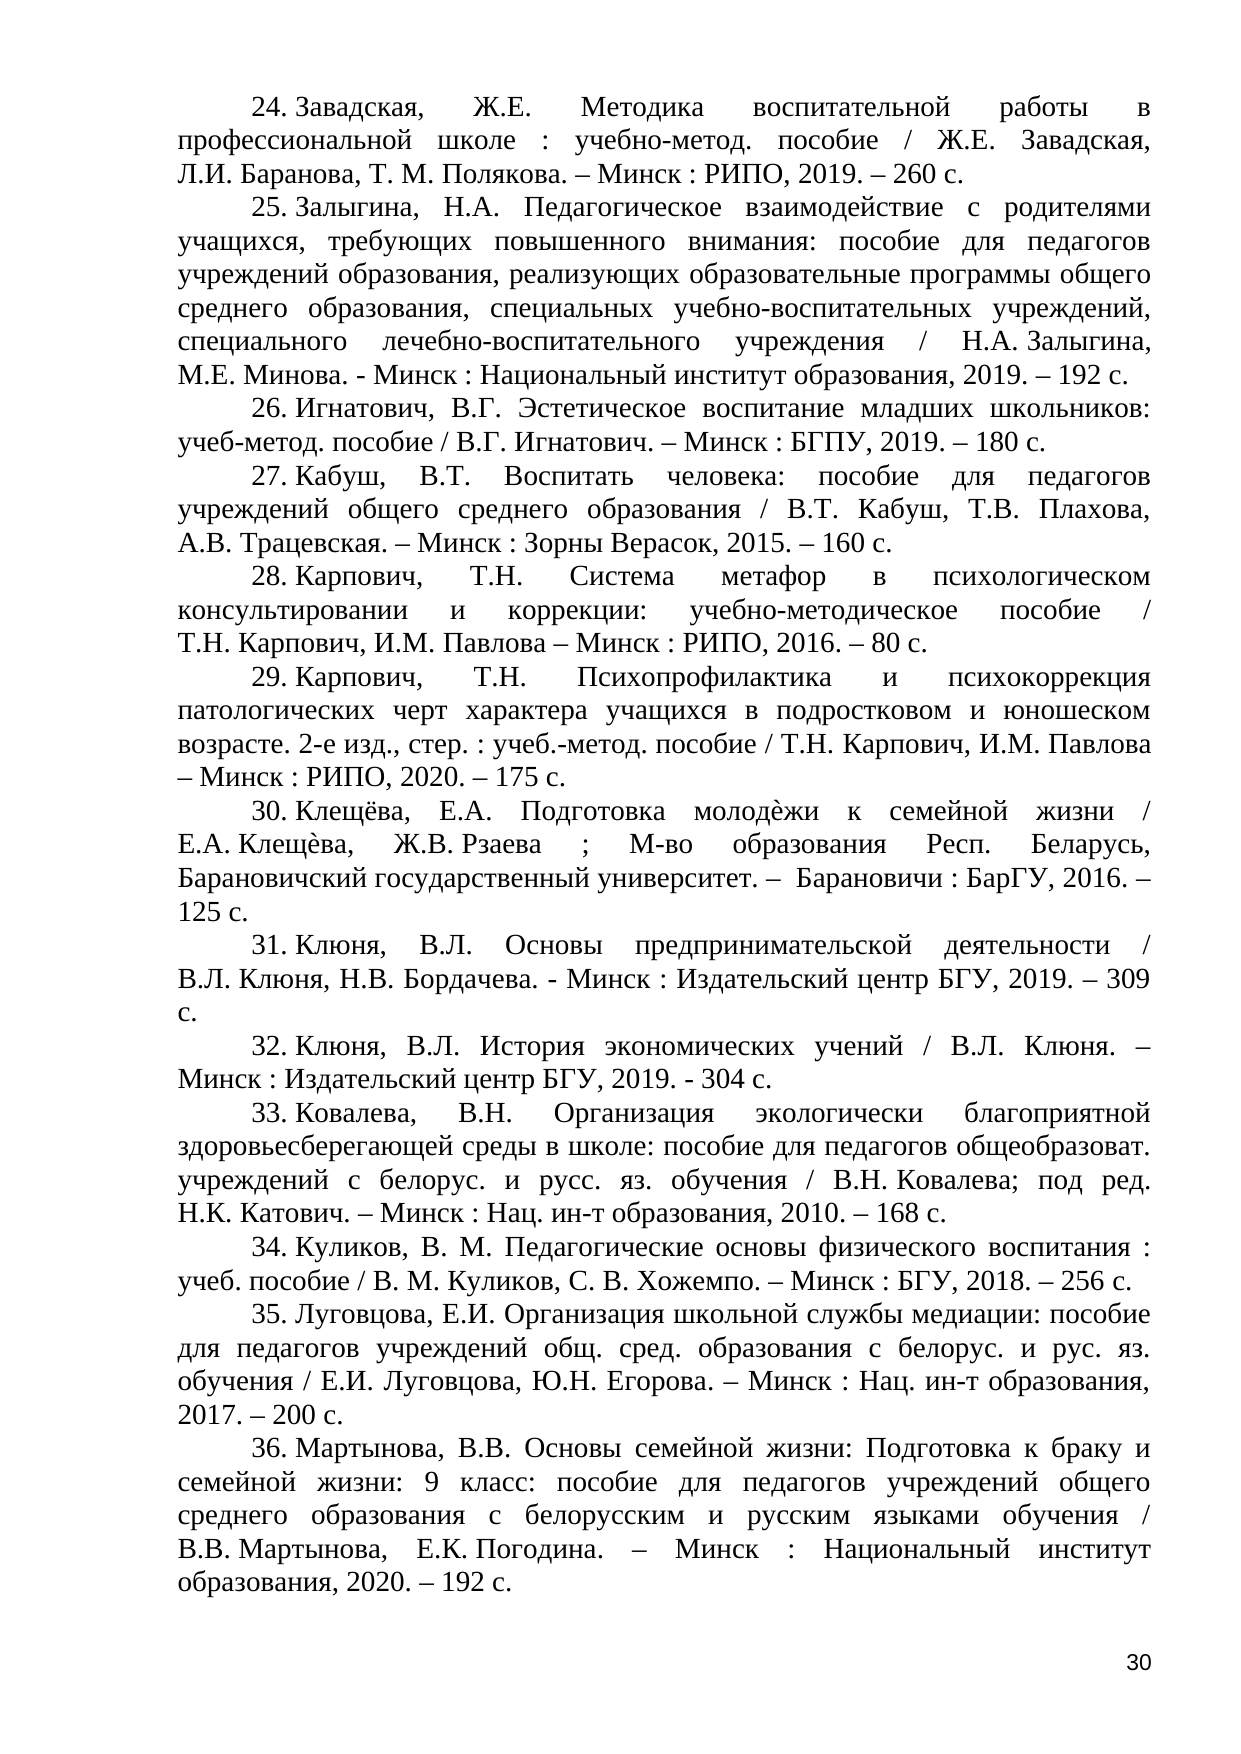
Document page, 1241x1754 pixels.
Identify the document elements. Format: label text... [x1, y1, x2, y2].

text 33. Ковалева, В.Н. Организация экологически благоприятной здоровьесберегающей среды в школе: пособие для педагогов общеобразоват. учреждений с белорус. и русс. яз. обучения / В.Н. Ковалева; под ред. Н.К. Катович. – Минск : Нац. ин-т образования, 2010. – 168 с. [177, 1095, 1152, 1229]
text 36. Мартынова, В.В. Основы семейной жизни: Подготовка к браку и семейной жизни: 9 класс: пособие для педагогов учреждений общего среднего образования с белорусским и русским языками обучения / В.В. Мартынова, Е.К. Погодина. – Минск : Национальный институт образования, 2020. – 192 с. [177, 1430, 1152, 1598]
text 30. Клещёва, Е.А. Подготовка молодѐжи к семейной жизни / Е.А. Клещѐва, Ж.В. Рзаева ; М-во образования Респ. Беларусь, Барановичский государственный университет. – Барановичи : БарГУ, 2016. – 125 с. [177, 793, 1152, 927]
text 35. Луговцова, Е.И. Организация школьной службы медиации: пособие для педагогов учреждений общ. сред. образования с белорус. и рус. яз. обучения / Е.И. Луговцова, Ю.Н. Егорова. – Минск : Нац. ин-т образования, 2017. – 200 с. [177, 1296, 1152, 1430]
text 26. Игнатович, В.Г. Эстетическое воспитание младших школьников: учеб-метод. пособие / В.Г. Игнатович. – Минск : БГПУ, 2019. – 180 с. [177, 391, 1152, 458]
text 28. Карпович, Т.Н. Система метафор в психологическом консультировании и коррекции: учебно-методическое пособие / Т.Н. Карпович, И.М. Павлова – Минск : РИПО, 2016. – 80 с. [177, 558, 1152, 659]
text 29. Карпович, Т.Н. Психопрофилактика и психокоррекция патологических черт характера учащихся в подростковом и юношеском возрасте. 2-е изд., стер. : учеб.-метод. пособие / Т.Н. Карпович, И.М. Павлова – Минск : РИПО, 2020. – 175 с. [177, 659, 1152, 793]
text 32. Клюня, В.Л. История экономических учений / В.Л. Клюня. – Минск : Издательский центр БГУ, 2019. - 304 с. [177, 1028, 1152, 1095]
text 27. Кабуш, В.Т. Воспитать человека: пособие для педагогов учреждений общего среднего образования / В.Т. Кабуш, Т.В. Плахова, А.В. Трацевская. – Минск : Зорны Верасок, 2015. – 160 с. [177, 458, 1152, 558]
text 31. Клюня, В.Л. Основы предпринимательской деятельности / В.Л. Клюня, Н.В. Бордачева. - Минск : Издательский центр БГУ, 2019. – 309 с. [177, 927, 1152, 1028]
text 34. Куликов, В. М. Педагогические основы физического воспитания : учеб. пособие / В. М. Куликов, С. В. Хожемпо. – Минск : БГУ, 2018. – 256 с. [177, 1229, 1152, 1296]
text 25. Залыгина, Н.А. Педагогическое взаимодействие с родителями учащихся, требующих повышенного внимания: пособие для педагогов учреждений образования, реализующих образовательные программы общего среднего образования, специальных учебно-воспитательных учреждений, специального лечебно-воспитательного учреждения / Н.А. Залыгина, М.Е. Минова. - Минск : Национальный институт образования, 2019. – 192 с. [177, 189, 1152, 391]
text 24. Завадская, Ж.Е. Методика воспитательной работы в профессиональной школе : учебно-метод. пособие / Ж.Е. Завадская, Л.И. Баранова, Т. М. Полякова. – Минск : РИПО, 2019. – 260 с. [177, 89, 1152, 189]
